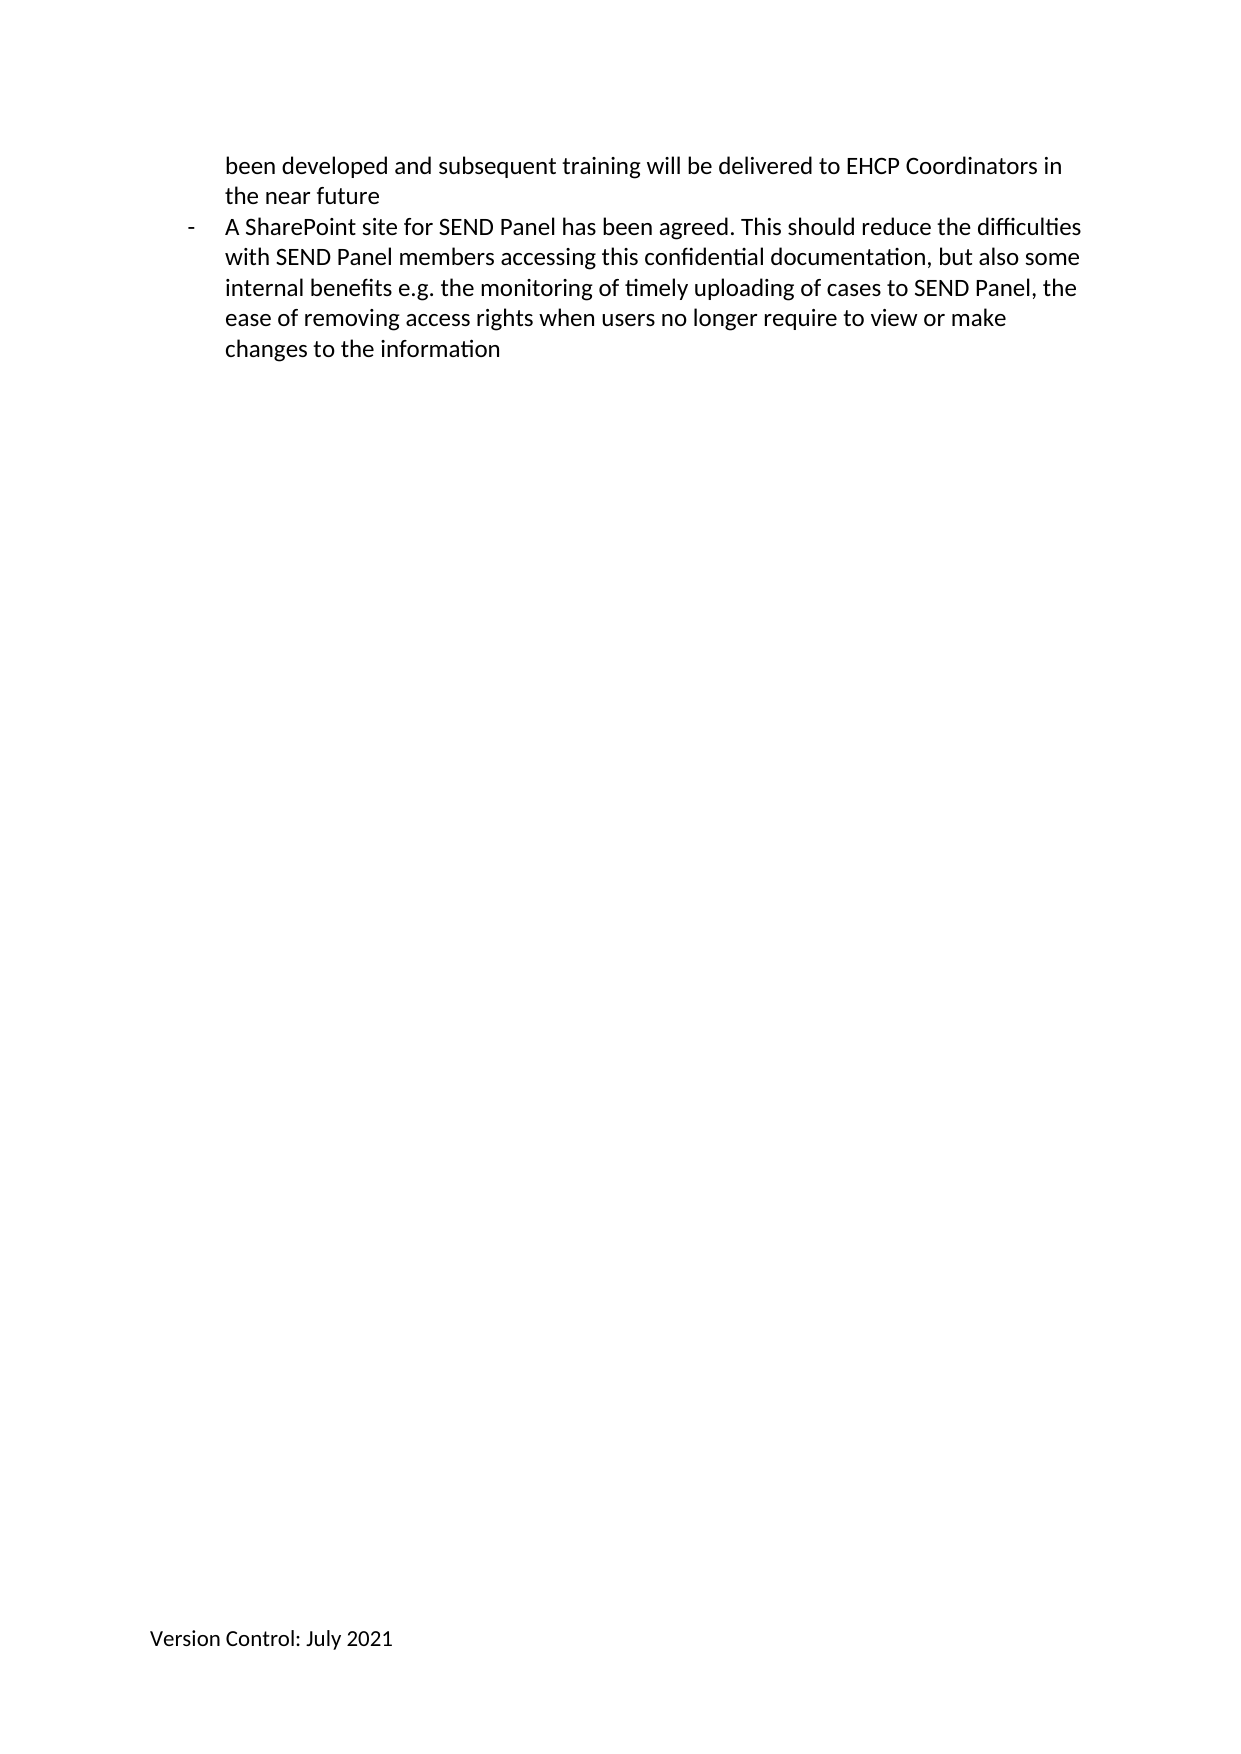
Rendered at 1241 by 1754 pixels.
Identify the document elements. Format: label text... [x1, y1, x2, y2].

list A SharePoint site for SEND Panel has been agreed. This should reduce the difficulties with SEND Panel members accessing this confidential documentation, but also some internal benefits e.g. the monitoring of timely uploading of cases to SEND Panel, the ease of removing access rights when users no longer require to view or make changes to the information [187, 211, 1090, 364]
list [187, 150, 1090, 211]
